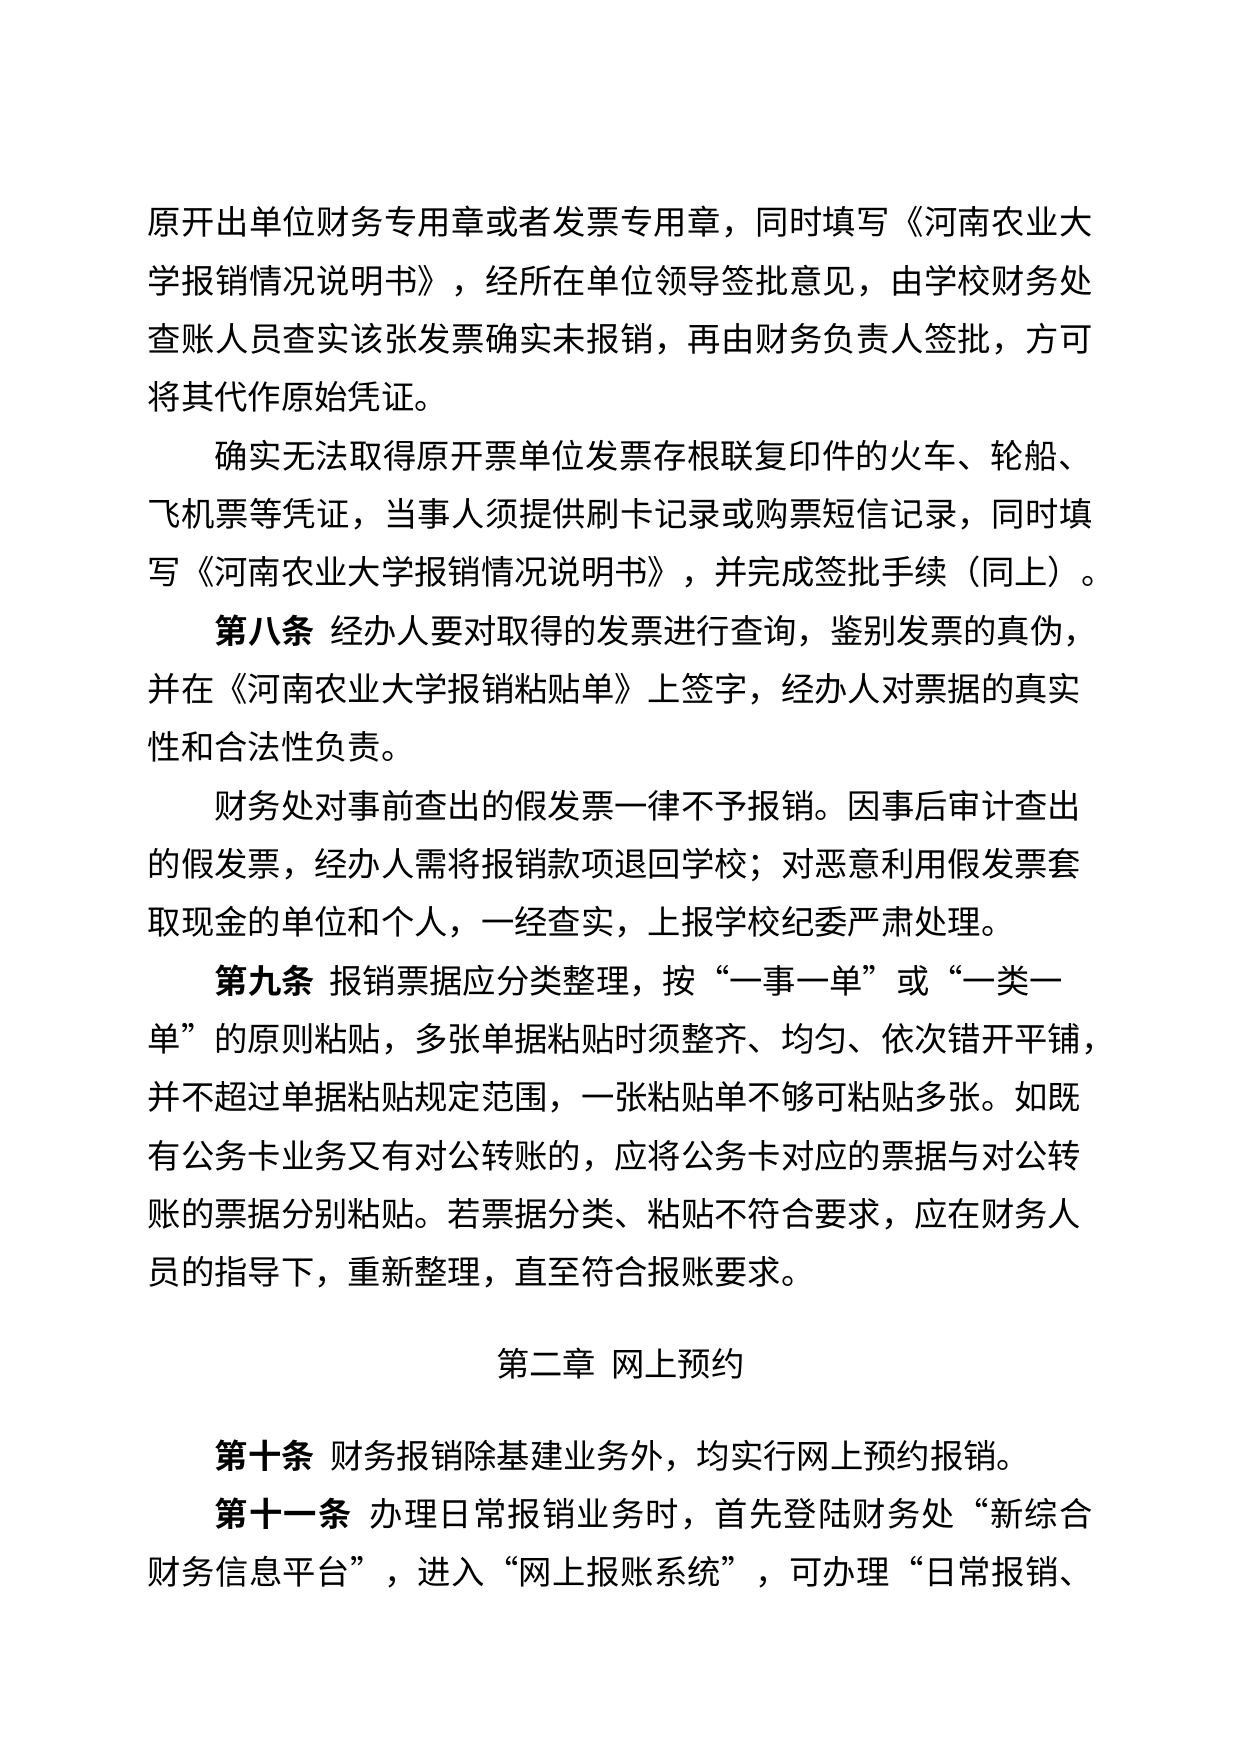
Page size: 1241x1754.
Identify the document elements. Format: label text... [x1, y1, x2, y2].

text 第八条 经办人要对取得的发票进行查询，鉴别发票的真伪，并在《河南农业大学报销粘贴单》上签字，经办人对票据的真实性和合法性负责。 [148, 596, 1093, 771]
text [148, 1480, 1093, 1596]
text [148, 188, 1093, 421]
text 第九条 报销票据应分类整理，按“一事一单”或“一类一单”的原则粘贴，多张单据粘贴时须整齐、均匀、依次错开平铺，并不超过单据粘贴规定范围，一张粘贴单不够可粘贴多张。如既有公务卡业务又有对公转账的，应将公务卡对应的票据与对公转账的票据分别粘贴。若票据分类、粘贴不符合要求，应在财务人员的指导下，重新整理，直至符合报账要求。 [148, 946, 1093, 1296]
text 第二章 网上预约 [148, 1330, 1093, 1388]
text 财务处对事前查出的假发票一律不予报销。因事后审计查出的假发票，经办人需将报销款项退回学校；对恶意利用假发票套取现金的单位和个人，一经查实，上报学校纪委严肃处理。 [148, 771, 1093, 946]
text 第十条 财务报销除基建业务外，均实行网上预约报销。 [148, 1421, 1093, 1480]
text 确实无法取得原开票单位发票存根联复印件的火车、轮船、飞机票等凭证，当事人须提供刷卡记录或购票短信记录，同时填写《河南农业大学报销情况说明书》，并完成签批手续（同上）。 [148, 421, 1093, 596]
